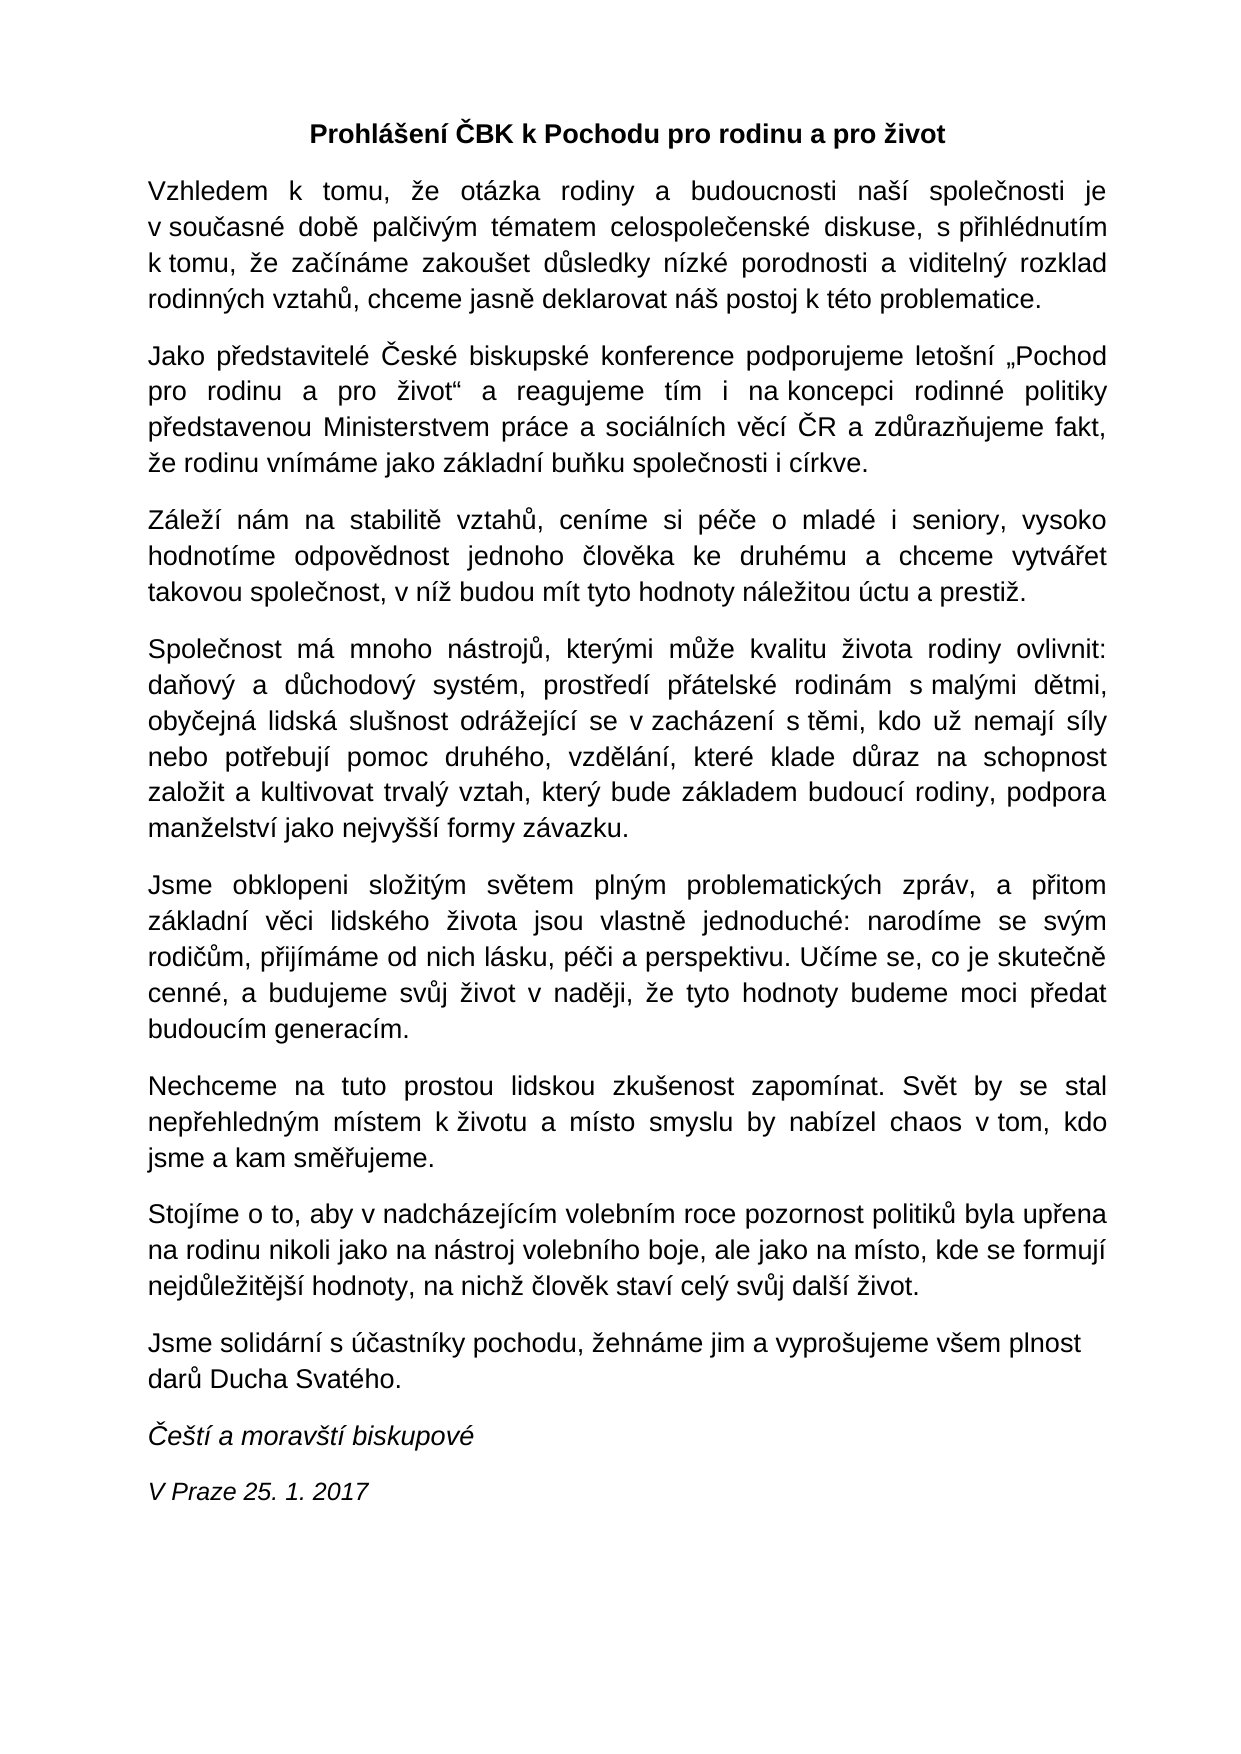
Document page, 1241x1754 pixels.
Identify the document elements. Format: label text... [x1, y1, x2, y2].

text Jsme obklopeni složitým světem plným problematických zpráv, a přitom základní věci lidského života jsou vlastně jednoduché: narodíme se svým rodičům, přijímáme od nich lásku, péči a perspektivu. Učíme se, co je skutečně cenné, a budujeme svůj život v naději, že tyto hodnoty budeme moci předat budoucím generacím. [148, 869, 1107, 1044]
text Prohlášení ČBK k Pochodu pro rodinu a pro život [148, 118, 1107, 149]
text Nechceme na tuto prostou lidskou zkušenost zapomínat. Svět by se stal nepřehledným místem k životu a místo smyslu by nabízel chaos v tom, kdo jsme a kam směřujeme. [148, 1070, 1107, 1173]
text Jsme solidární s účastníky pochodu, žehnáme jim a vyprošujeme všem plnost darů Ducha Svatého. [148, 1327, 1107, 1394]
text Společnost má mnoho nástrojů, kterými může kvalitu života rodiny ovlivnit: daňový a důchodový systém, prostředí přátelské rodinám s malými dětmi, obyčejná lidská slušnost odrážející se v zacházení s těmi, kdo už nemají síly nebo potřebují pomoc druhého, vzdělání, které klade důraz na schopnost založit a kultivovat trvalý vztah, který bude základem budoucí rodiny, podpora manželství jako nejvyšší formy závazku. [148, 633, 1107, 844]
text Záleží nám na stabilitě vztahů, ceníme si péče o mladé i seniory, vysoko hodnotíme odpovědnost jednoho člověka ke druhému a chceme vytvářet takovou společnost, v níž budou mít tyto hodnoty náležitou úctu a prestiž. [148, 504, 1107, 607]
text V Praze 25. 1. 2017 [148, 1476, 1107, 1505]
text Stojíme o to, aby v nadcházejícím volebním roce pozornost politiků byla upřena na rodinu nikoli jako na nástroj volebního boje, ale jako na místo, kde se formují nejdůležitější hodnoty, na nichž člověk staví celý svůj další život. [148, 1198, 1107, 1301]
text Čeští a moravští biskupové [148, 1420, 1107, 1451]
text Vzhledem k tomu, že otázka rodiny a budoucnosti naší společnosti je v současné době palčivým tématem celospolečenské diskuse, s přihlédnutím k tomu, že začínáme zakoušet důsledky nízké porodnosti a viditelný rozklad rodinných vztahů, chceme jasně deklarovat náš postoj k této problematice. [148, 175, 1107, 314]
text Jako představitelé České biskupské konference podporujeme letošní „Pochod pro rodinu a pro život“ a reagujeme tím i na koncepci rodinné politiky představenou Ministerstvem práce a sociálních věcí ČR a zdůrazňujeme fakt, že rodinu vnímáme jako základní buňku společnosti i církve. [148, 339, 1107, 478]
